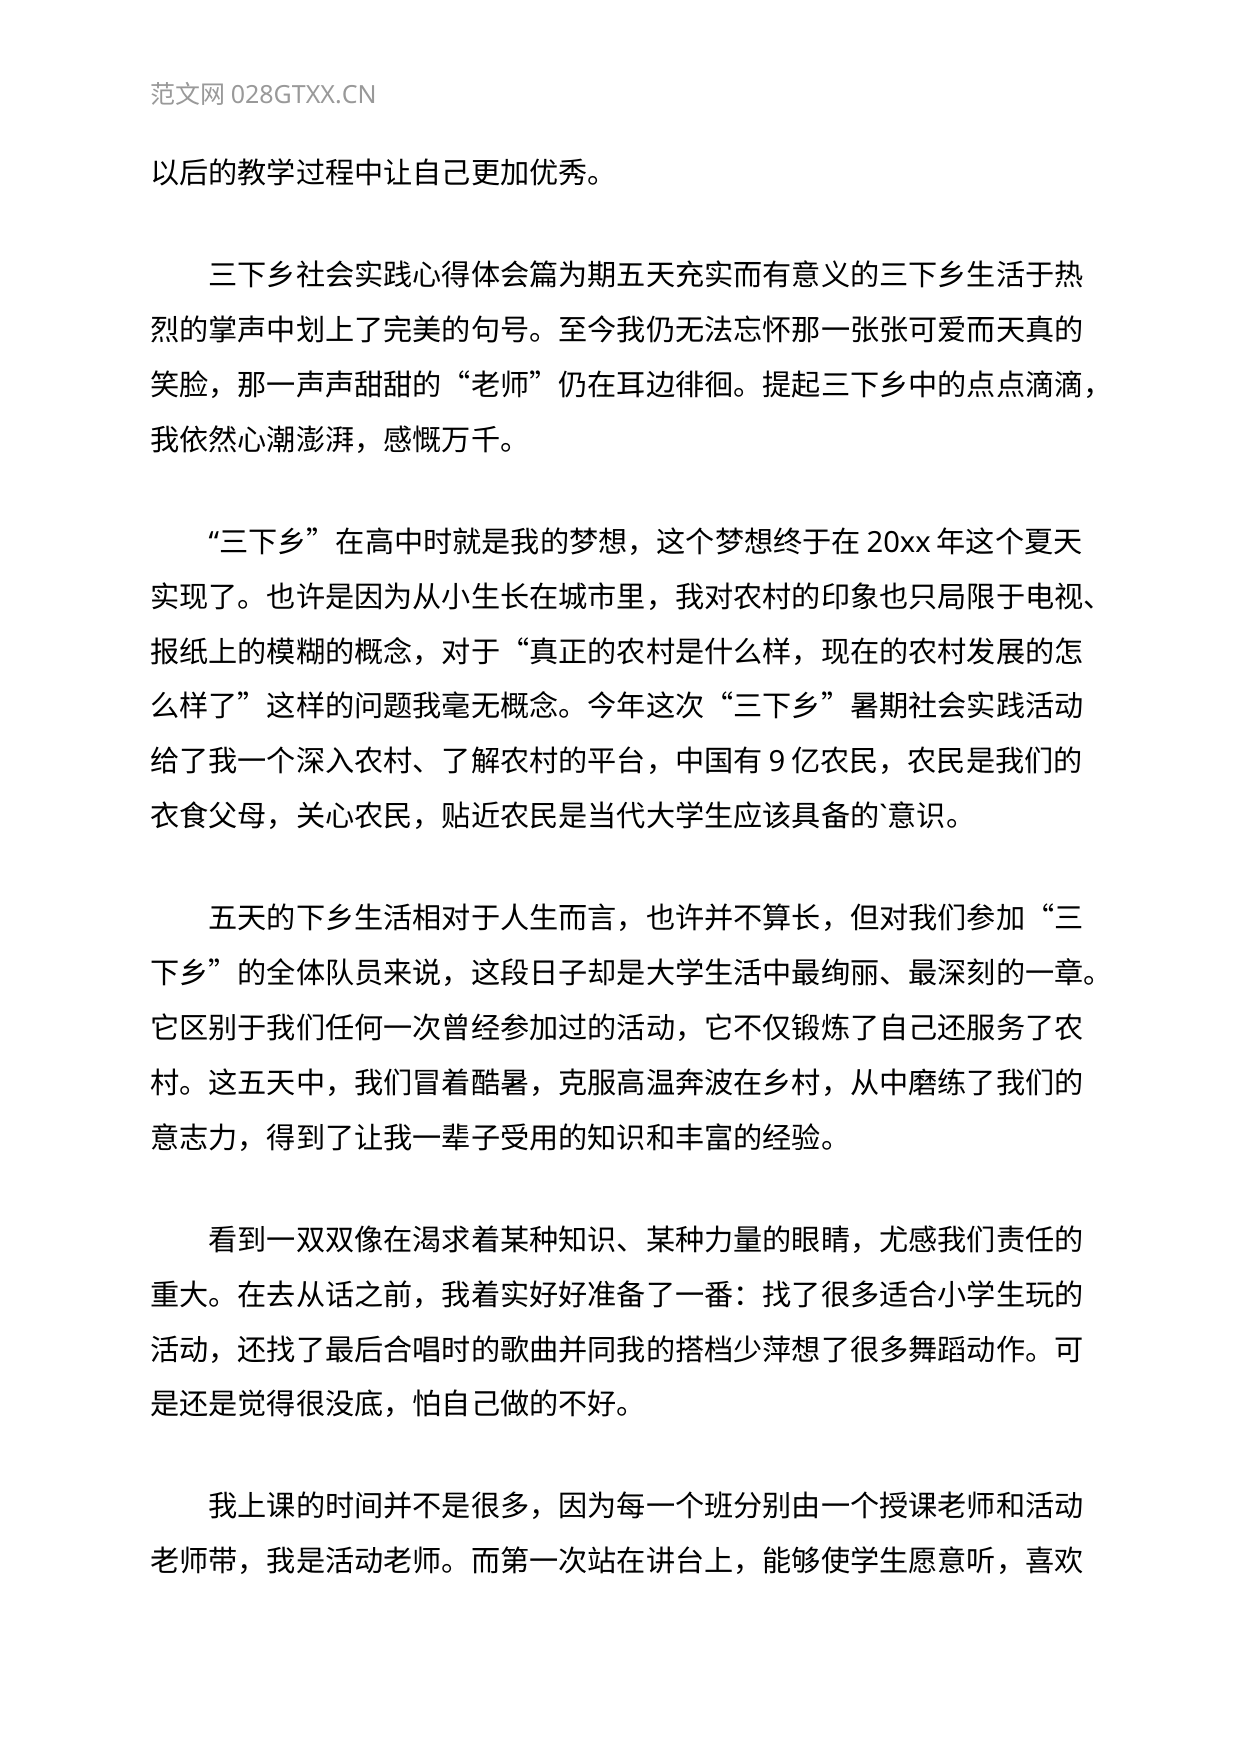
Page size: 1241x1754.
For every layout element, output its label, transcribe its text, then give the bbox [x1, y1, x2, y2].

text 五天的下乡生活相对于人生而言，也许并不算长，但对我们参加“三下乡”的全体队员来说，这段日子却是大学生活中最绚丽、最深刻的一章。它区别于我们任何一次曾经参加过的活动，它不仅锻炼了自己还服务了农村。这五天中，我们冒着酷暑，克服高温奔波在乡村，从中磨练了我们的意志力，得到了让我一辈子受用的知识和丰富的经验。 [150, 895, 1090, 1157]
text “三下乡”在高中时就是我的梦想，这个梦想终于在20xx年这个夏天实现了。也许是因为从小生长在城市里，我对农村的印象也只局限于电视、报纸上的模糊的概念，对于“真正的农村是什么样，现在的农村发展的怎么样了”这样的问题我毫无概念。今年这次“三下乡”暑期社会实践活动给了我一个深入农村、了解农村的平台，中国有9亿农民，农民是我们的衣食父母，关心农民，贴近农民是当代大学生应该具备的`意识。 [150, 518, 1090, 835]
text 三下乡社会实践心得体会篇为期五天充实而有意义的三下乡生活于热烈的掌声中划上了完美的句号。至今我仍无法忘怀那一张张可爱而天真的笑脸，那一声声甜甜的“老师”仍在耳边徘徊。提起三下乡中的点点滴滴，我依然心潮澎湃，感慨万千。 [150, 252, 1090, 459]
text 看到一双双像在渴求着某种知识、某种力量的眼睛，尤感我们责任的重大。在去从话之前，我着实好好准备了一番：找了很多适合小学生玩的活动，还找了最后合唱时的歌曲并同我的搭档少萍想了很多舞蹈动作。可是还是觉得很没底，怕自己做的不好。 [150, 1216, 1090, 1423]
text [150, 150, 1090, 192]
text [150, 1483, 1090, 1580]
